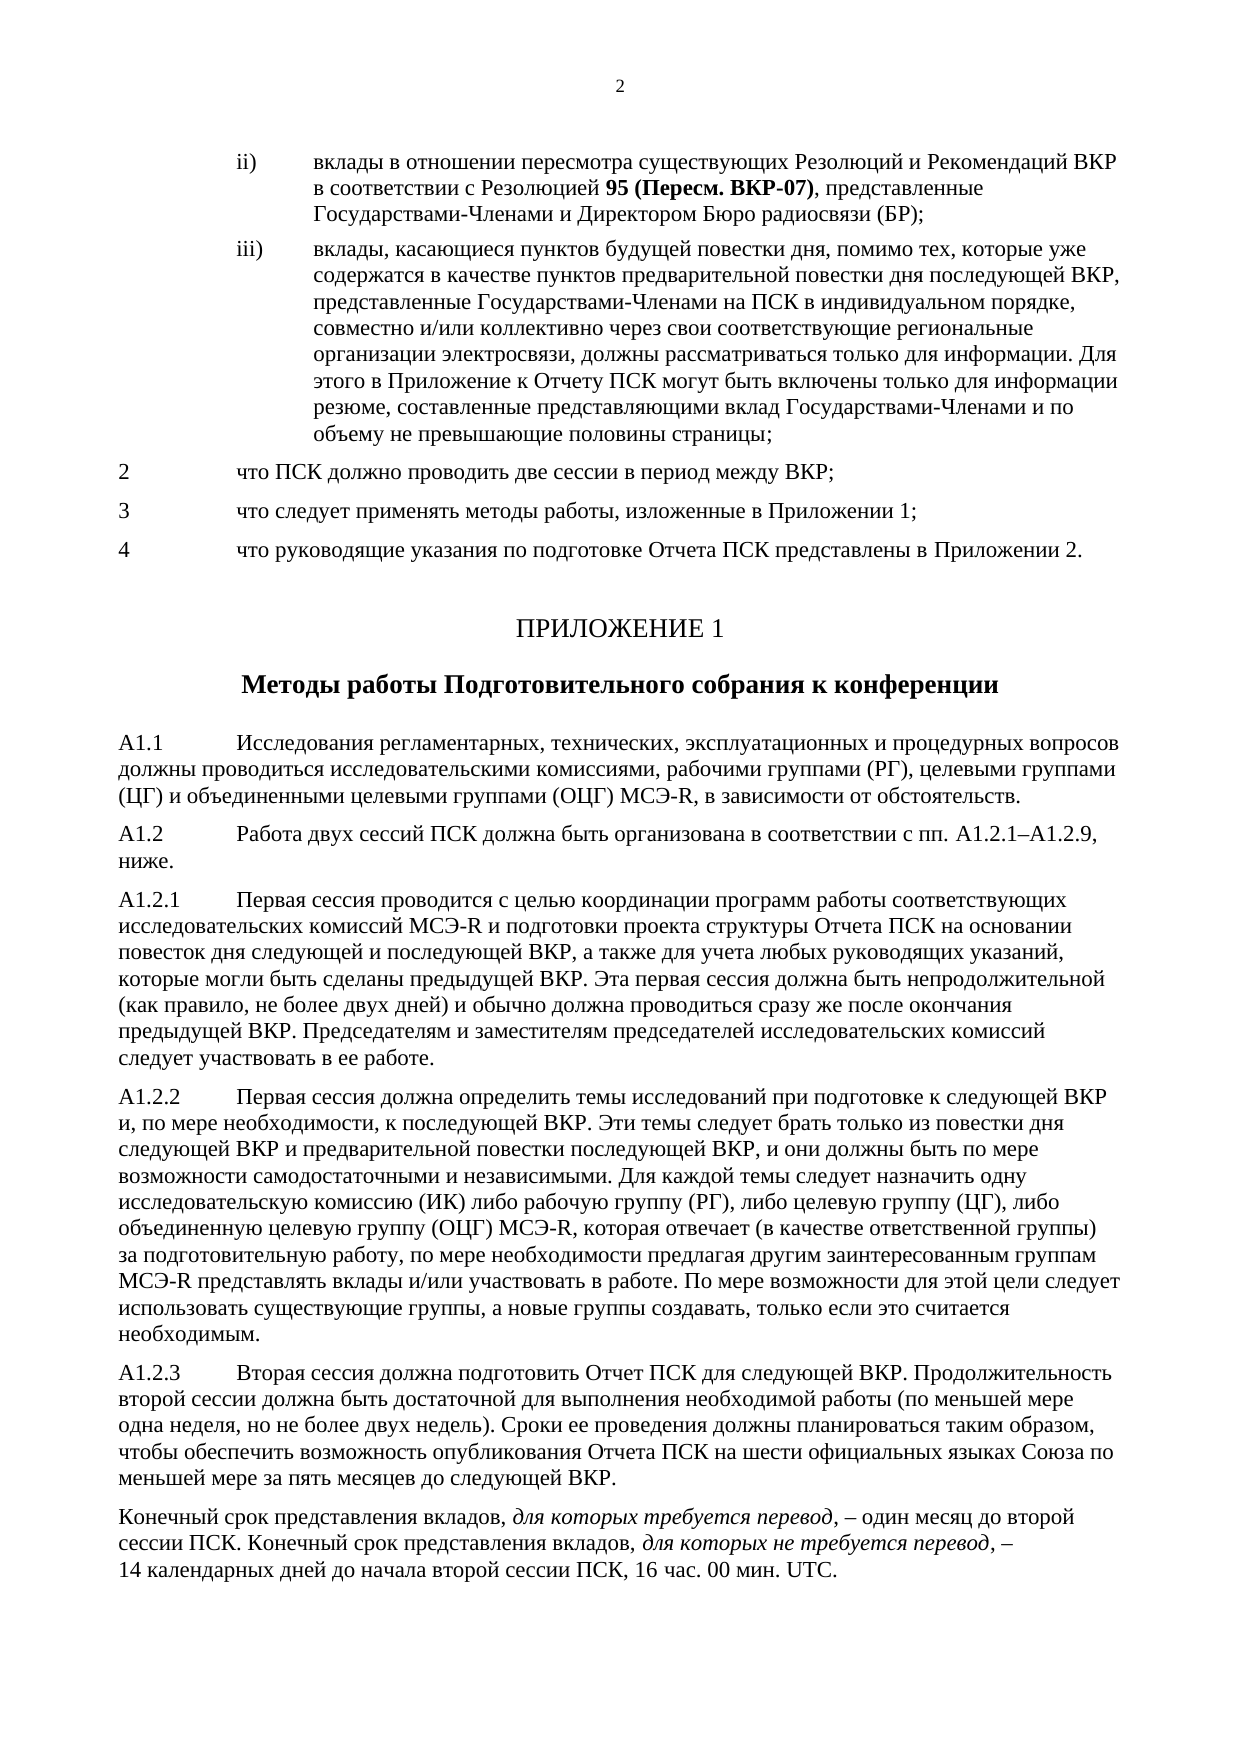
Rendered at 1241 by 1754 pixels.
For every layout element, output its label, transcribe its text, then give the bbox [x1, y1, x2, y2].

text A1.2.1 Первая сессия проводится с целью координации программ работы соответствующих исследовательских комиссий МСЭ-R и подготовки проекта структуры Отчета ПСК на основании повесток дня следующей и последующей ВКР, а также для учета любых руководящих указаний, которые могли быть сделаны предыдущей ВКР. Эта первая сессия должна быть непродолжительной (как правило, не более двух дней) и обычно должна проводиться сразу же после окончания предыдущей ВКР. Председателям и заместителям председателей исследовательских комиссий следует участвовать в ее работе. [118, 886, 1122, 1070]
text A1.2.3 Вторая сессия должна подготовить Отчет ПСК для следующей ВКР. Продолжительность второй сессии должна быть достаточной для выполнения необходимой работы (по меньшей мере одна неделя, но не более двух недель). Сроки ее проведения должны планироваться таким образом, чтобы обеспечить возможность опубликования Отчета ПСК на шести официальных языках Союза по меньшей мере за пять месяцев до следующей ВКР. [118, 1359, 1122, 1491]
text Конечный срок представления вкладов, для которых требуется перевод, – один месяц до второй сессии ПСК. Конечный срок представления вкладов, для которых не требуется перевод, – 14 календарных дней до начала второй сессии ПСК, 16 час. 00 мин. UTC. [118, 1503, 1122, 1582]
title Методы работы Подготовительного собрания к конференции [118, 669, 1122, 700]
text A1.2 Работа двух сессий ПСК должна быть организована в соответствии с пп. A1.2.1–A1.2.9, ниже. [118, 821, 1122, 873]
text 2 что ПСК должно проводить две сессии в период между ВКР; [118, 458, 1122, 485]
text 4 что руководящие указания по подготовке Отчета ПСК представлены в Приложении 2. [118, 536, 1122, 562]
text A1.2.2 Первая сессия должна определить темы исследований при подготовке к следующей ВКР и, по мере необходимости, к последующей ВКР. Эти темы следует брать только из повестки дня следующей ВКР и предварительной повестки последующей ВКР, и они должны быть по мере возможности самодостаточными и независимыми. Для каждой темы следует назначить одну исследовательскую комиссию (ИК) либо рабочую группу (РГ), либо целевую группу (ЦГ), либо объединенную целевую группу (ОЦГ) МСЭ-R, которая отвечает (в качестве ответственной группы) за подготовительную работу, по мере необходимости предлагая другим заинтересованным группам МСЭ-R представлять вклады и/или участвовать в работе. По мере возможности для этой цели следует использовать существующие группы, а новые группы создавать, только если это считается необходимым. [118, 1083, 1122, 1346]
text ii) вклады в отношении пересмотра существующих Резолюций и Рекомендаций ВКР в соответствии с Резолюцией 95 (Пересм. ВКР-07), представленные Государствами-Членами и Директором Бюро радиосвязи (БР); [236, 148, 1122, 227]
text 3 что следует применять методы работы, изложенные в Приложении 1; [118, 497, 1122, 524]
text Приложение 1 [118, 612, 1122, 644]
title A1.1 Исследования регламентарных, технических, эксплуатационных и процедурных вопросов должны проводиться исследовательскими комиссиями, рабочими группами (РГ), целевыми группами (ЦГ) и объединенными целевыми группами (ОЦГ) МСЭ-R, в зависимости от обстоятельств. [118, 729, 1122, 808]
text iii) вклады, касающиеся пунктов будущей повестки дня, помимо тех, которые уже содержатся в качестве пунктов предварительной повестки дня последующей ВКР, представленные Государствами-Членами на ПСК в индивидуальном порядке, совместно и/или коллективно через свои соответствующие региональные организации электросвязи, должны рассматриваться только для информации. Для этого в Приложение к Отчету ПСК могут быть включены только для информации резюме, составленные представляющими вклад Государствами-Членами и по объему не превышающие половины страницы; [236, 235, 1122, 446]
